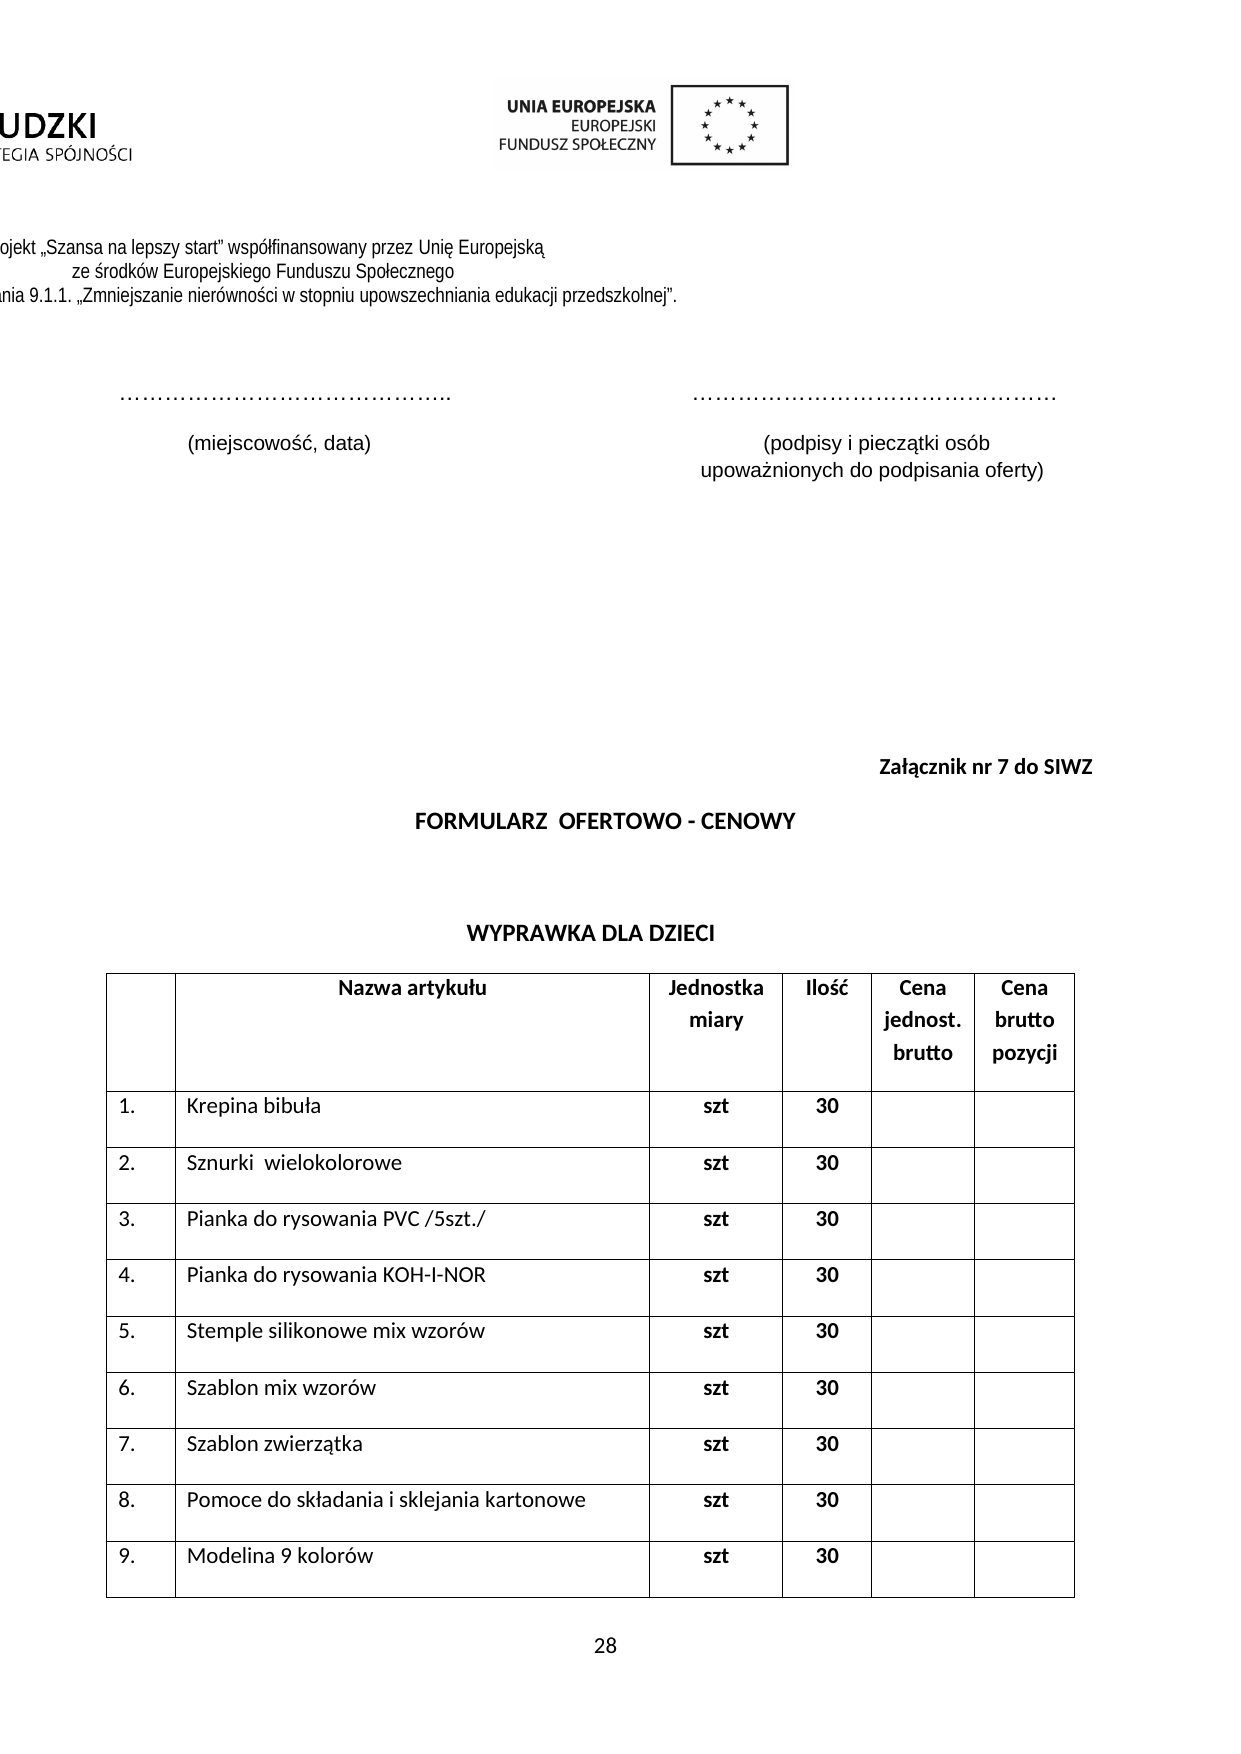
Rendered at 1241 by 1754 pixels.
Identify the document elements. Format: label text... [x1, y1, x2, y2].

table_cell [975, 1542, 1074, 1597]
table_cell [872, 1092, 974, 1147]
table_cell 30 [783, 1373, 871, 1428]
table_cell Cena jednost. brutto [872, 974, 974, 1091]
table_cell szt [650, 1542, 782, 1597]
table_cell [872, 1542, 974, 1597]
table_cell 8. [107, 1485, 175, 1541]
text FORMULARZ OFERTOWO - CENOWY [118, 806, 1092, 836]
table_cell Szablon zwierzątka [176, 1429, 649, 1484]
table_cell Pomoce do składania i sklejania kartonowe [176, 1485, 649, 1541]
table_cell 30 [783, 1542, 871, 1597]
table_cell 30 [783, 1485, 871, 1541]
table_cell 30 [783, 1260, 871, 1316]
table_cell 7. [107, 1429, 175, 1484]
picture [1, 244, 6, 253]
table_cell 30 [783, 1429, 871, 1484]
table_header WYPRAWKA DLA DZIECI [107, 861, 1075, 972]
table_cell [975, 1317, 1074, 1372]
table_cell [975, 1373, 1074, 1428]
table_cell 30 [783, 1092, 871, 1147]
text (miejscowość, data) (podpisy i pieczątki osób [118, 430, 1092, 454]
table_cell Ilość [783, 974, 871, 1091]
table_cell 30 [783, 1204, 871, 1259]
table_cell [872, 1429, 974, 1484]
table_cell [107, 974, 175, 1091]
table_cell szt [650, 1373, 782, 1428]
picture [493, 77, 794, 170]
table_cell Szablon mix wzorów [176, 1373, 649, 1428]
table_cell 9. [107, 1542, 175, 1597]
table_cell szt [650, 1204, 782, 1259]
table_cell szt [650, 1260, 782, 1316]
table_cell [975, 1429, 1074, 1484]
table_cell 2. [107, 1148, 175, 1203]
table_cell [872, 1204, 974, 1259]
table_cell [975, 1148, 1074, 1203]
table_cell [975, 1260, 1074, 1316]
table_cell [872, 1317, 974, 1372]
table_cell Pianka do rysowania PVC /5szt./ [176, 1204, 649, 1259]
table_cell 6. [107, 1373, 175, 1428]
table_cell [975, 1092, 1074, 1147]
table_cell Krepina bibuła [176, 1092, 649, 1147]
text …………………………………….. ………………………………………… [118, 379, 1092, 406]
table_cell 4. [107, 1260, 175, 1316]
table_cell Sznurki wielokolorowe [176, 1148, 649, 1203]
table_cell [872, 1148, 974, 1203]
table_cell [872, 1260, 974, 1316]
table_cell 30 [783, 1148, 871, 1203]
table_cell Cena brutto pozycji [975, 974, 1074, 1091]
table_cell 30 [783, 1317, 871, 1372]
table_cell Pianka do rysowania KOH-I-NOR [176, 1260, 649, 1316]
table_cell Stemple silikonowe mix wzorów [176, 1317, 649, 1372]
picture [0, 0, 195, 256]
table_cell szt [650, 1317, 782, 1372]
table_cell Nazwa artykułu [176, 974, 649, 1091]
table_cell szt [650, 1429, 782, 1484]
table_cell szt [650, 1485, 782, 1541]
table_cell szt [650, 1092, 782, 1147]
table_cell 5. [107, 1317, 175, 1372]
text Załącznik nr 7 do SIWZ [118, 752, 1092, 781]
table_cell 3. [107, 1204, 175, 1259]
table_cell [975, 1204, 1074, 1259]
text upoważnionych do podpisania oferty) [118, 458, 1092, 482]
table_cell [975, 1485, 1074, 1541]
table_cell 1. [107, 1092, 175, 1147]
table_cell Modelina 9 kolorów [176, 1542, 649, 1597]
table_cell [872, 1485, 974, 1541]
table_cell szt [650, 1148, 782, 1203]
table_cell Jednostka miary [650, 974, 782, 1091]
table_cell [872, 1373, 974, 1428]
